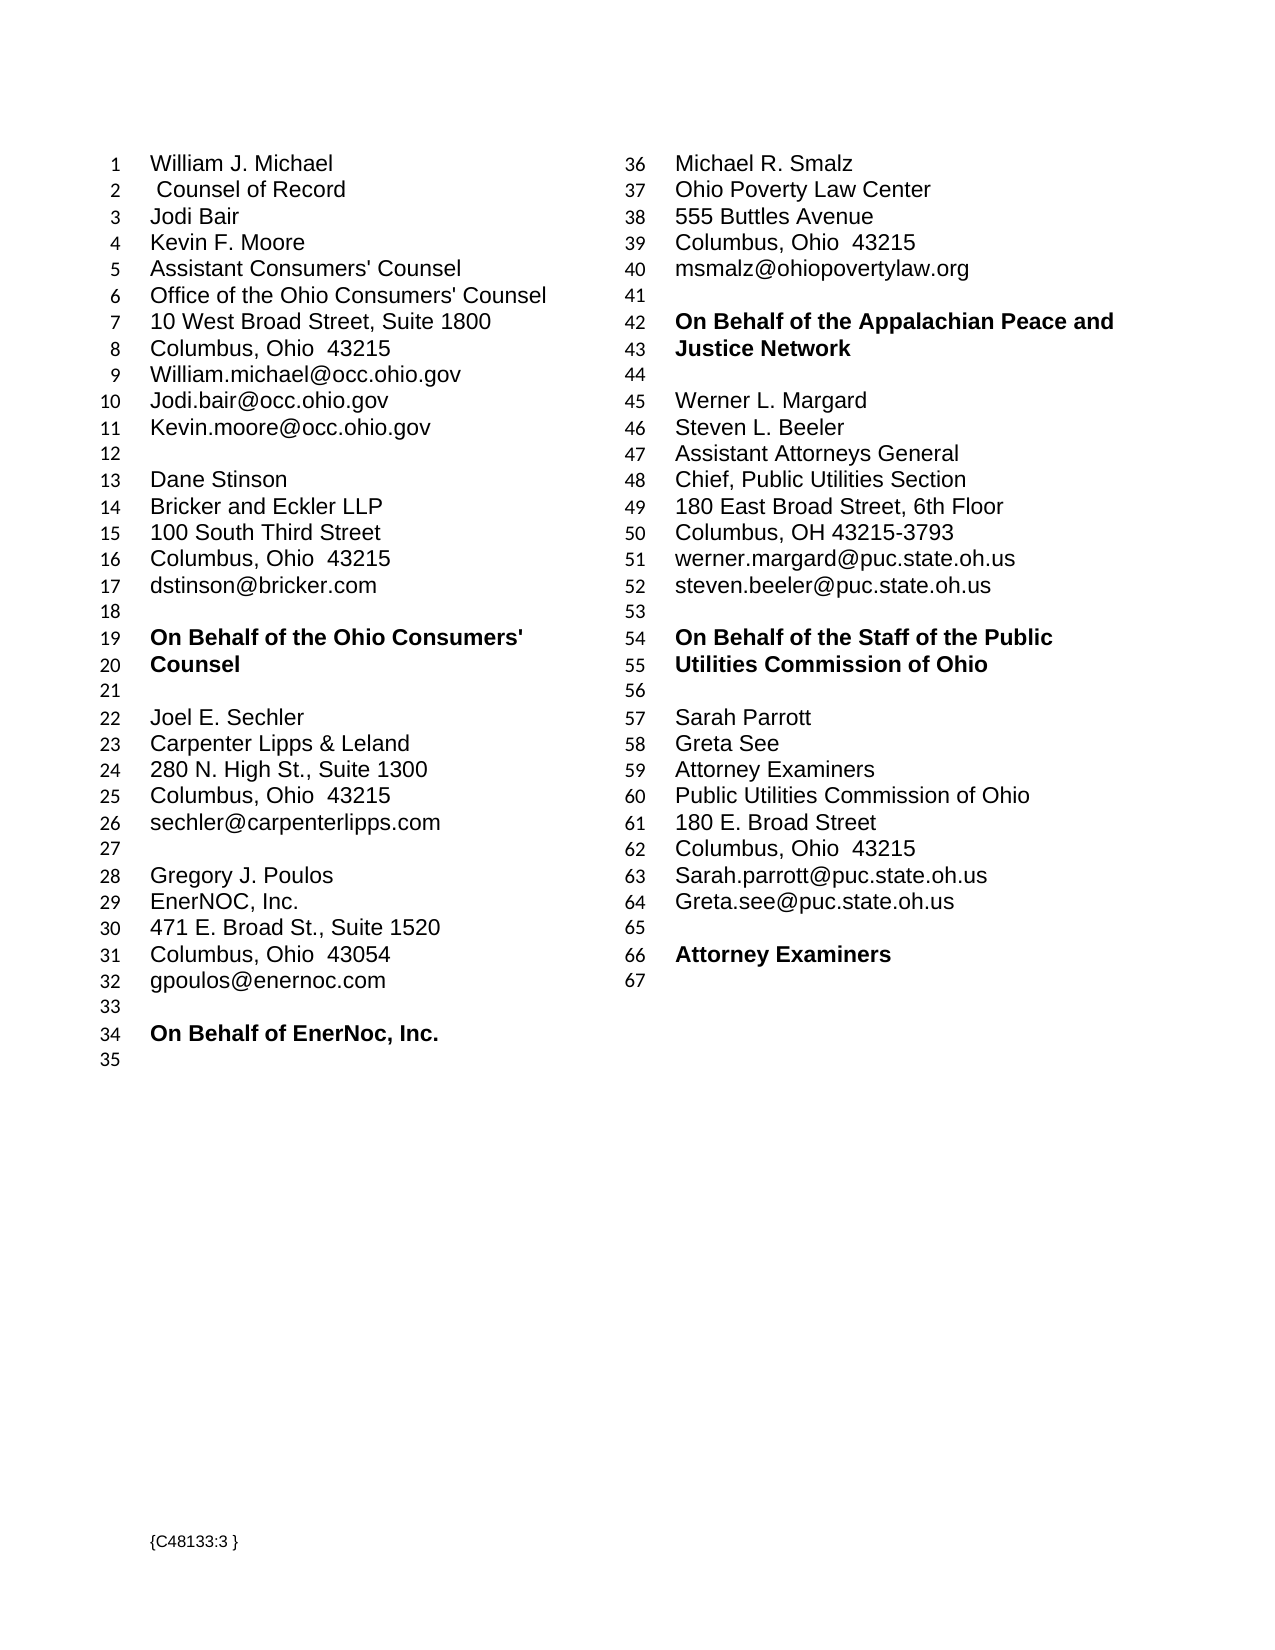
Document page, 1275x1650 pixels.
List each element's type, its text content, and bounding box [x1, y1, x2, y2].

text Assistant Attorneys General [675, 440, 1125, 466]
text 471 E. Broad St., Suite 1520 [150, 914, 600, 941]
text Kevin F. Moore [150, 229, 600, 255]
text Assistant Consumers' Counsel [150, 255, 600, 282]
text Ohio Poverty Law Center [675, 176, 1125, 203]
text 10 West Broad Street, Suite 1800 [150, 308, 600, 334]
text Sarah.parrott@puc.state.oh.us [675, 862, 1125, 888]
text Attorney Examiners [675, 941, 1125, 967]
text Joel E. Sechler [150, 703, 600, 730]
text William J. Michael [150, 150, 600, 176]
text steven.beeler@puc.state.oh.us [675, 572, 1125, 598]
text Gregory J. Poulos [150, 862, 600, 888]
text Columbus, Ohio 43215 [150, 545, 600, 572]
text 180 E. Broad Street [675, 809, 1125, 835]
text Greta.see@puc.state.oh.us [675, 888, 1125, 914]
text Attorney Examiners [675, 756, 1125, 782]
text Office of the Ohio Consumers' Counsel [150, 282, 600, 308]
text Jodi Bair [150, 203, 600, 229]
text On Behalf of the Appalachian Peace and Justice Network [675, 308, 1125, 361]
text 555 Buttles Avenue [675, 203, 1125, 229]
text gpoulos@enernoc.com [150, 967, 600, 993]
text Columbus, Ohio 43054 [150, 941, 600, 967]
text EnerNOC, Inc. [150, 888, 600, 914]
text Columbus, Ohio 43215 [150, 334, 600, 361]
text 280 N. High St., Suite 1300 [150, 756, 600, 782]
text On Behalf of the Staff of the Public Utilities Commission of Ohio [675, 624, 1125, 677]
text Columbus, Ohio 43215 [675, 229, 1125, 255]
text Greta See [675, 730, 1125, 756]
text dstinson@bricker.com [150, 572, 600, 598]
text On Behalf of EnerNoc, Inc. [150, 1020, 600, 1046]
text sechler@carpenterlipps.com [150, 809, 600, 835]
text Kevin.moore@occ.ohio.gov [150, 413, 600, 440]
text msmalz@ohiopovertylaw.org [675, 255, 1125, 282]
text Columbus, OH 43215-3793 [675, 519, 1125, 545]
text Bricker and Eckler LLP [150, 493, 600, 519]
text Sarah Parrott [675, 703, 1125, 730]
text William.michael@occ.ohio.gov [150, 361, 600, 387]
text Werner L. Margard [675, 387, 1125, 413]
text Carpenter Lipps & Leland [150, 730, 600, 756]
text 100 South Third Street [150, 519, 600, 545]
text Counsel of Record [150, 176, 600, 203]
text Steven L. Beeler [675, 413, 1125, 440]
text Michael R. Smalz [675, 150, 1125, 176]
text werner.margard@puc.state.oh.us [675, 545, 1125, 572]
text 180 East Broad Street, 6th Floor [675, 493, 1125, 519]
text Columbus, Ohio 43215 [675, 835, 1125, 862]
text Public Utilities Commission of Ohio [675, 782, 1125, 809]
text Jodi.bair@occ.ohio.gov [150, 387, 600, 413]
text On Behalf of the Ohio Consumers' Counsel [150, 624, 600, 677]
text Columbus, Ohio 43215 [150, 782, 600, 809]
text Chief, Public Utilities Section [675, 466, 1125, 493]
text Dane Stinson [150, 466, 600, 493]
